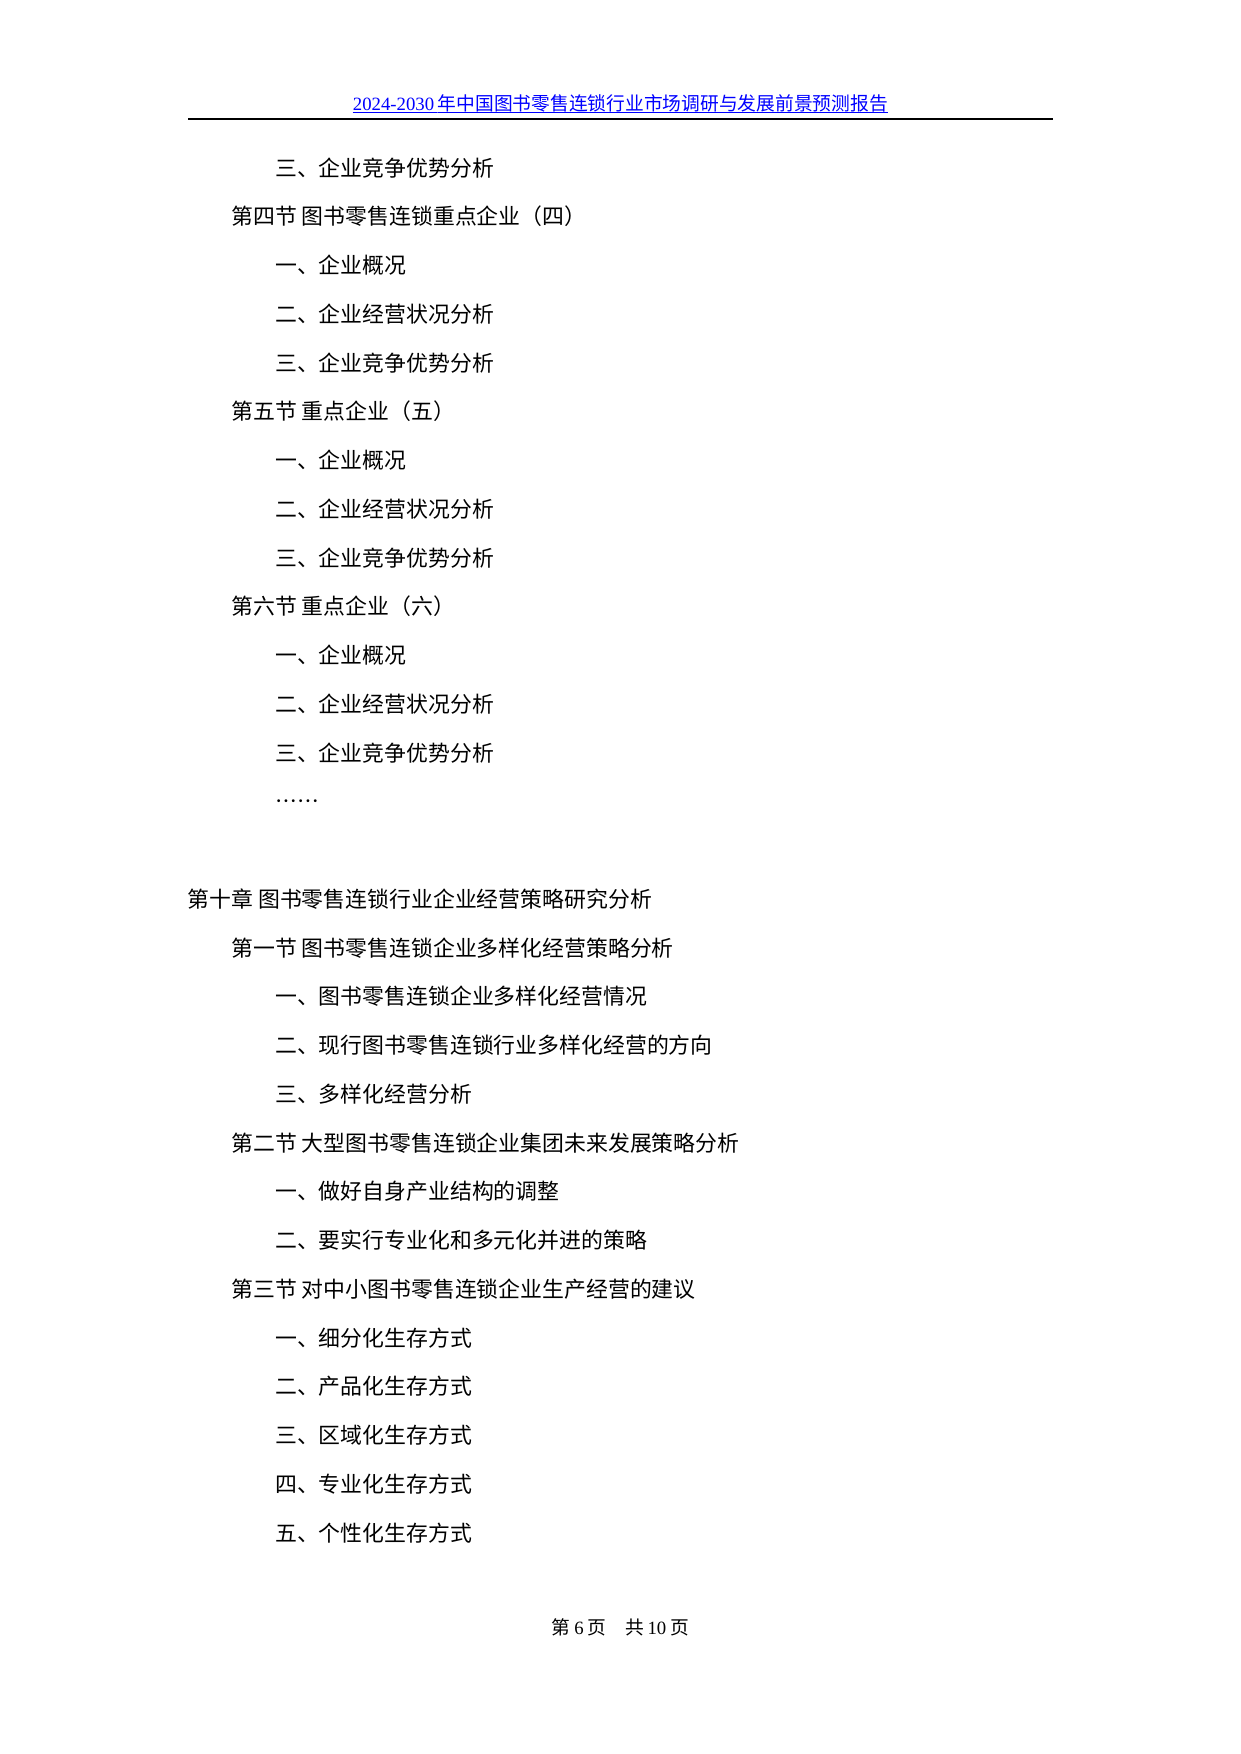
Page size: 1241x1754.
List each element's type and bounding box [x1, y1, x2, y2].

text [187, 150, 1053, 1548]
